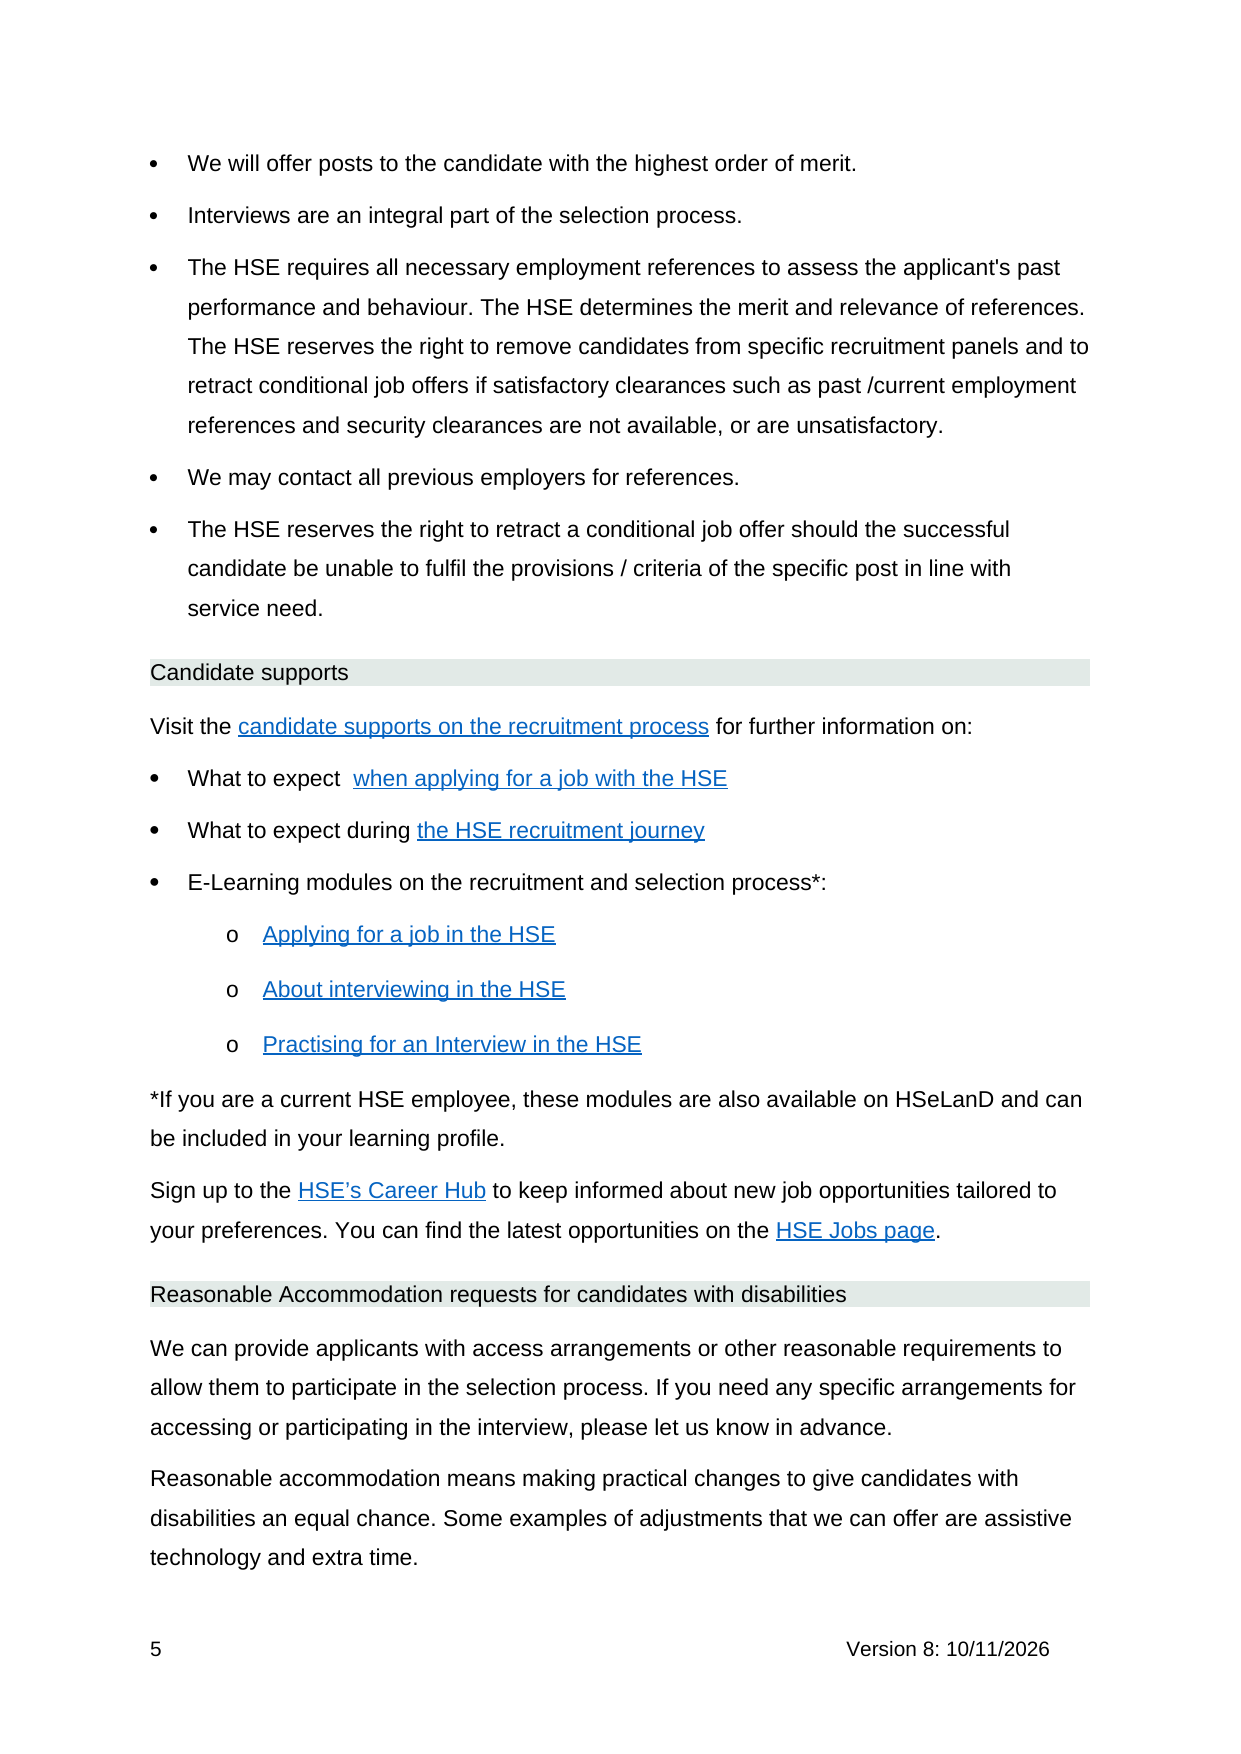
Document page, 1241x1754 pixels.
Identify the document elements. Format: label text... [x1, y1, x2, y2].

list The reserves the right to retract a conditional job offer should the successful candidate be unable to fulfil the provisions / criteria of the specific post in line with service need. [150, 516, 1090, 621]
text We can provide applicants with access arrangements or other reasonable requirements to allow them to participate in the selection process. If you need any specific arrangements for accessing or participating in the interview, please let us know in advance. [150, 1334, 1090, 1440]
list E-Learning modules on the recruitment and selection process*: [150, 869, 1090, 895]
list What to expect during the HSE recruitment journey [150, 817, 1090, 843]
subtitle Candidate supports [150, 659, 1090, 686]
list Applying for a job in the HSE [225, 921, 1090, 949]
text *If you are a current HSE employee, these modules are also available on HSeLanD and can be included in your learning profile. [150, 1086, 1090, 1151]
list Practising for an Interview in the HSE [225, 1031, 1090, 1059]
list About interviewing in the HSE [225, 976, 1090, 1004]
list What to expect when applying for a job with the HSE [150, 765, 1090, 791]
list Visit the candidate supports on the recruitment process for further information on: [150, 713, 1090, 739]
list The HSE requires all necessary employment references to assess the applicant's past performance and behaviour. The HSE determines the merit and relevance of references. The reserves the right to remove candidates from specific recruitment panels and to retract conditional job offers if satisfactory clearances such as past /current employment references and security clearances are not available, or are unsatisfactory. [150, 254, 1090, 438]
text Reasonable accommodation means making practical changes to give candidates with disabilities an equal chance. Some examples of adjustments that we can offer are assistive technology and extra time. [150, 1465, 1090, 1571]
list We will offer posts to the candidate with the highest order of merit. [150, 150, 1090, 176]
subtitle Reasonable Accommodation requests for candidates with disabilities [150, 1281, 1090, 1307]
list Interviews are an integral part of the selection process. [150, 202, 1090, 228]
list We may contact all previous employers for references. [150, 464, 1090, 490]
text Sign up to the HSE’s Career Hub to keep informed about new job opportunities tailored to your preferences. You can find the latest opportunities on the HSE Jobs page. [150, 1177, 1090, 1243]
